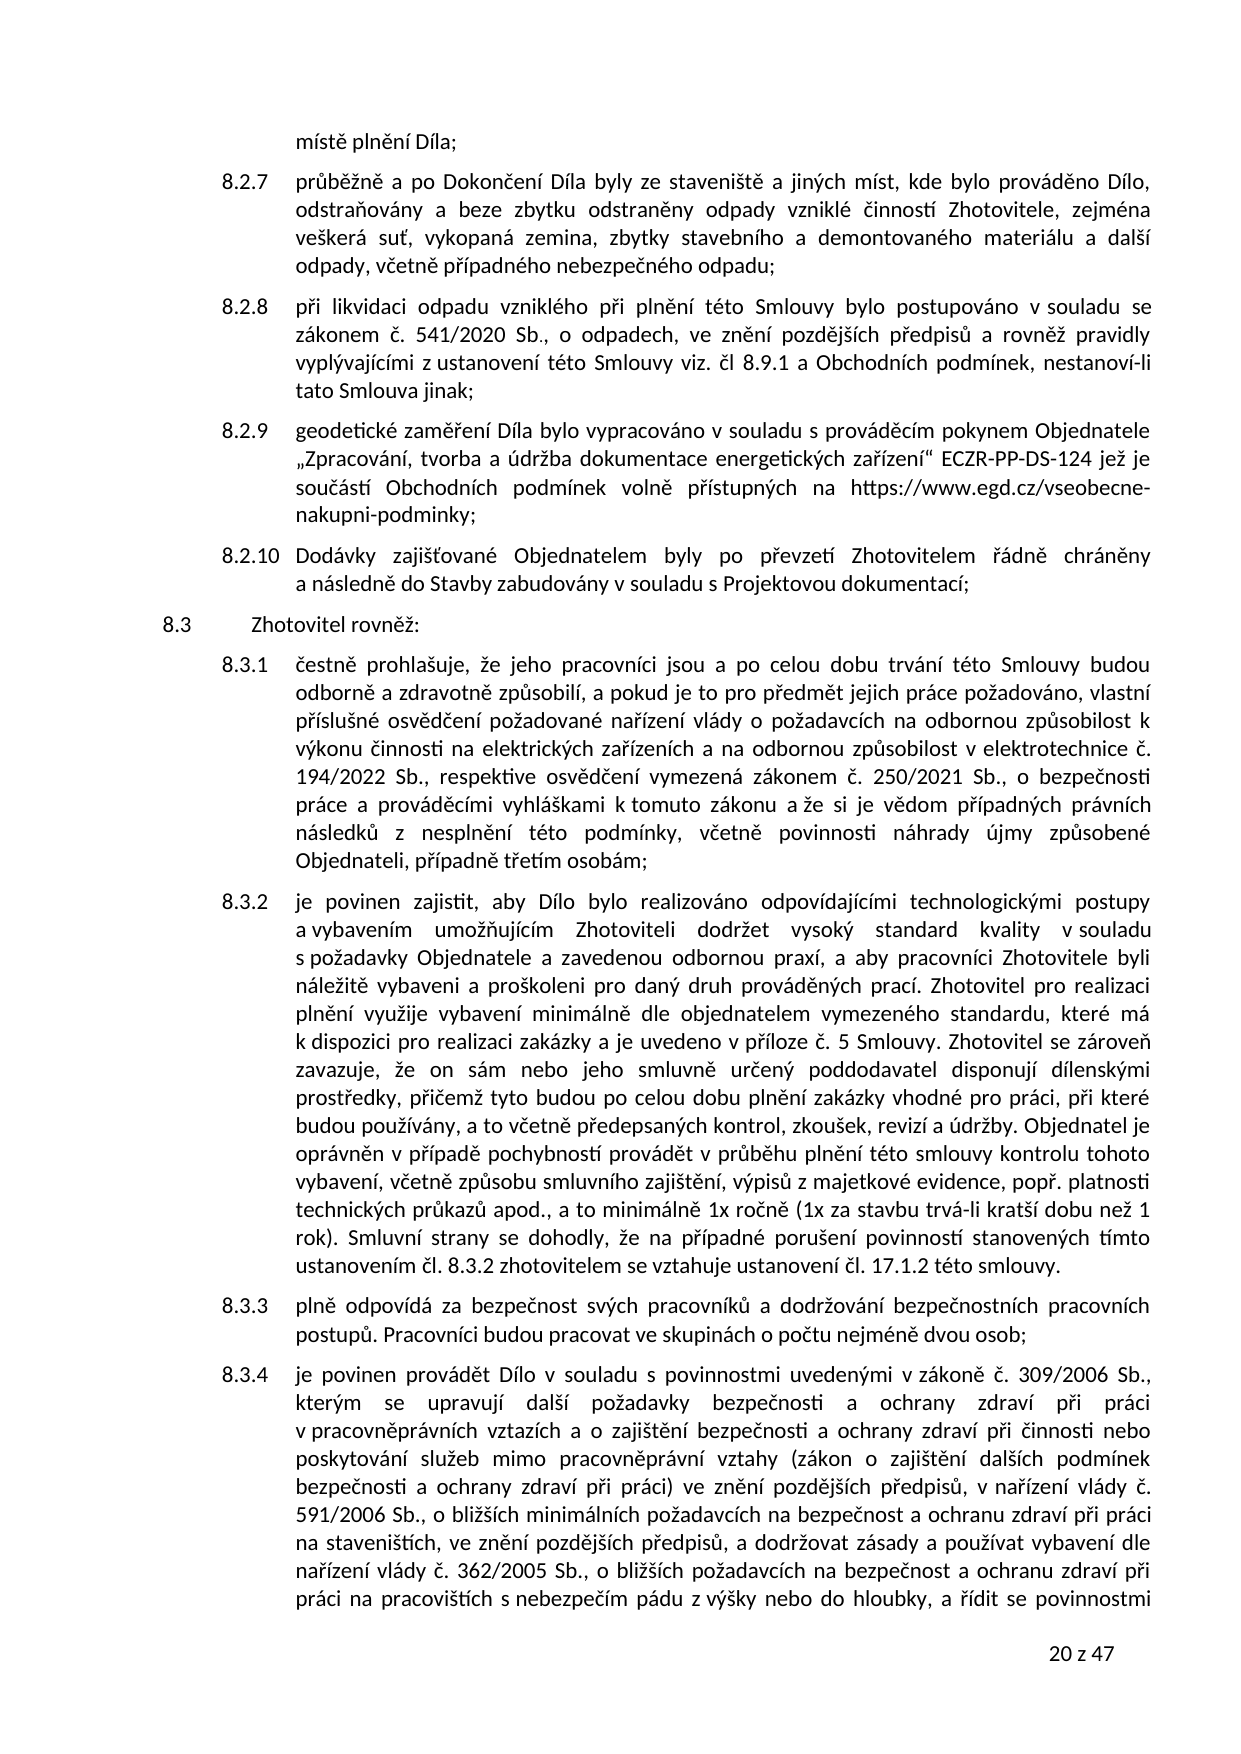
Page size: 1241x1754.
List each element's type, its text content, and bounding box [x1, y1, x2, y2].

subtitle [222, 127, 1152, 155]
subtitle Zhotovitel rovněž: [162, 610, 1152, 638]
subtitle čestně prohlašuje, že jeho pracovníci jsou a po celou dobu trvání této Smlouvy budou odborně a zdravotně způsobilí, a pokud je to pro předmět jejich práce požadováno, vlastní příslušné osvědčení požadované nařízení vlády o požadavcích na odbornou způsobilost k výkonu činnosti na elektrických zařízeních a na odbornou způsobilost v elektrotechnice č. 194/2022 Sb., respektive osvědčení vymezená zákonem č. 250/2021 Sb., o bezpečnosti práce a prováděcími vyhláškami k tomuto zákonu a že si je vědom případných právních následků z nesplnění této podmínky, včetně povinnosti náhrady újmy způsobené Objednateli, případně třetím osobám; [222, 650, 1152, 874]
subtitle Dodávky zajišťované Objednatelem byly po převzetí Zhotovitelem řádně chráněny a následně do Stavby zabudovány v souladu s Projektovou dokumentací; [222, 541, 1152, 597]
subtitle geodetické zaměření Díla bylo vypracováno v souladu s prováděcím pokynem Objednatele „Zpracování, tvorba a údržba dokumentace energetických zařízení“ ECZR-PP-DS-124 jež je součástí Obchodních podmínek volně přístupných na https://www.egd.cz/vseobecne-nakupni-podminky; [222, 417, 1152, 529]
subtitle plně odpovídá za bezpečnost svých pracovníků a dodržování bezpečnostních pracovních postupů. Pracovníci budou pracovat ve skupinách o počtu nejméně dvou osob; [222, 1292, 1152, 1348]
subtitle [222, 1360, 1152, 1612]
subtitle při likvidaci odpadu vzniklého při plnění této Smlouvy bylo postupováno v souladu se zákonem č. 541/2020 Sb., o odpadech, ve znění pozdějších předpisů a rovněž pravidly vyplývajícími z ustanovení této Smlouvy viz. čl 8.9.1 a Obchodních podmínek, nestanoví-li tato Smlouva jinak; [222, 292, 1152, 404]
subtitle je povinen zajistit, aby Dílo bylo realizováno odpovídajícími technologickými postupy a vybavením umožňujícím Zhotoviteli dodržet vysoký standard kvality v souladu s požadavky Objednatele a zavedenou odbornou praxí, a aby pracovníci Zhotovitele byli náležitě vybaveni a proškoleni pro daný druh prováděných prací. Zhotovitel pro realizaci plnění využije vybavení minimálně dle objednatelem vymezeného standardu, které má k dispozici pro realizaci zakázky a je uvedeno v příloze č. 5 Smlouvy. Zhotovitel se zároveň zavazuje, že on sám nebo jeho smluvně určený poddodavatel disponují dílenskými prostředky, přičemž tyto budou po celou dobu plnění zakázky vhodné pro práci, při které budou používány, a to včetně předepsaných kontrol, zkoušek, revizí a údržby. Objednatel je oprávněn v případě pochybností provádět v průběhu plnění této smlouvy kontrolu tohoto vybavení, včetně způsobu smluvního zajištění, výpisů z majetkové evidence, popř. platnosti technických průkazů apod., a to minimálně 1x ročně (1x za stavbu trvá-li kratší dobu než 1 rok). Smluvní strany se dohodly, že na případné porušení povinností stanovených tímto ustanovením čl. 8.3.2 zhotovitelem se vztahuje ustanovení čl. 17.1.2 této smlouvy. [222, 887, 1152, 1279]
subtitle průběžně a po Dokončení Díla byly ze staveniště a jiných míst, kde bylo prováděno Dílo, odstraňovány a beze zbytku odstraněny odpady vzniklé činností Zhotovitele, zejména veškerá suť, vykopaná zemina, zbytky stavebního a demontovaného materiálu a další odpady, včetně případného nebezpečného odpadu; [222, 167, 1152, 279]
